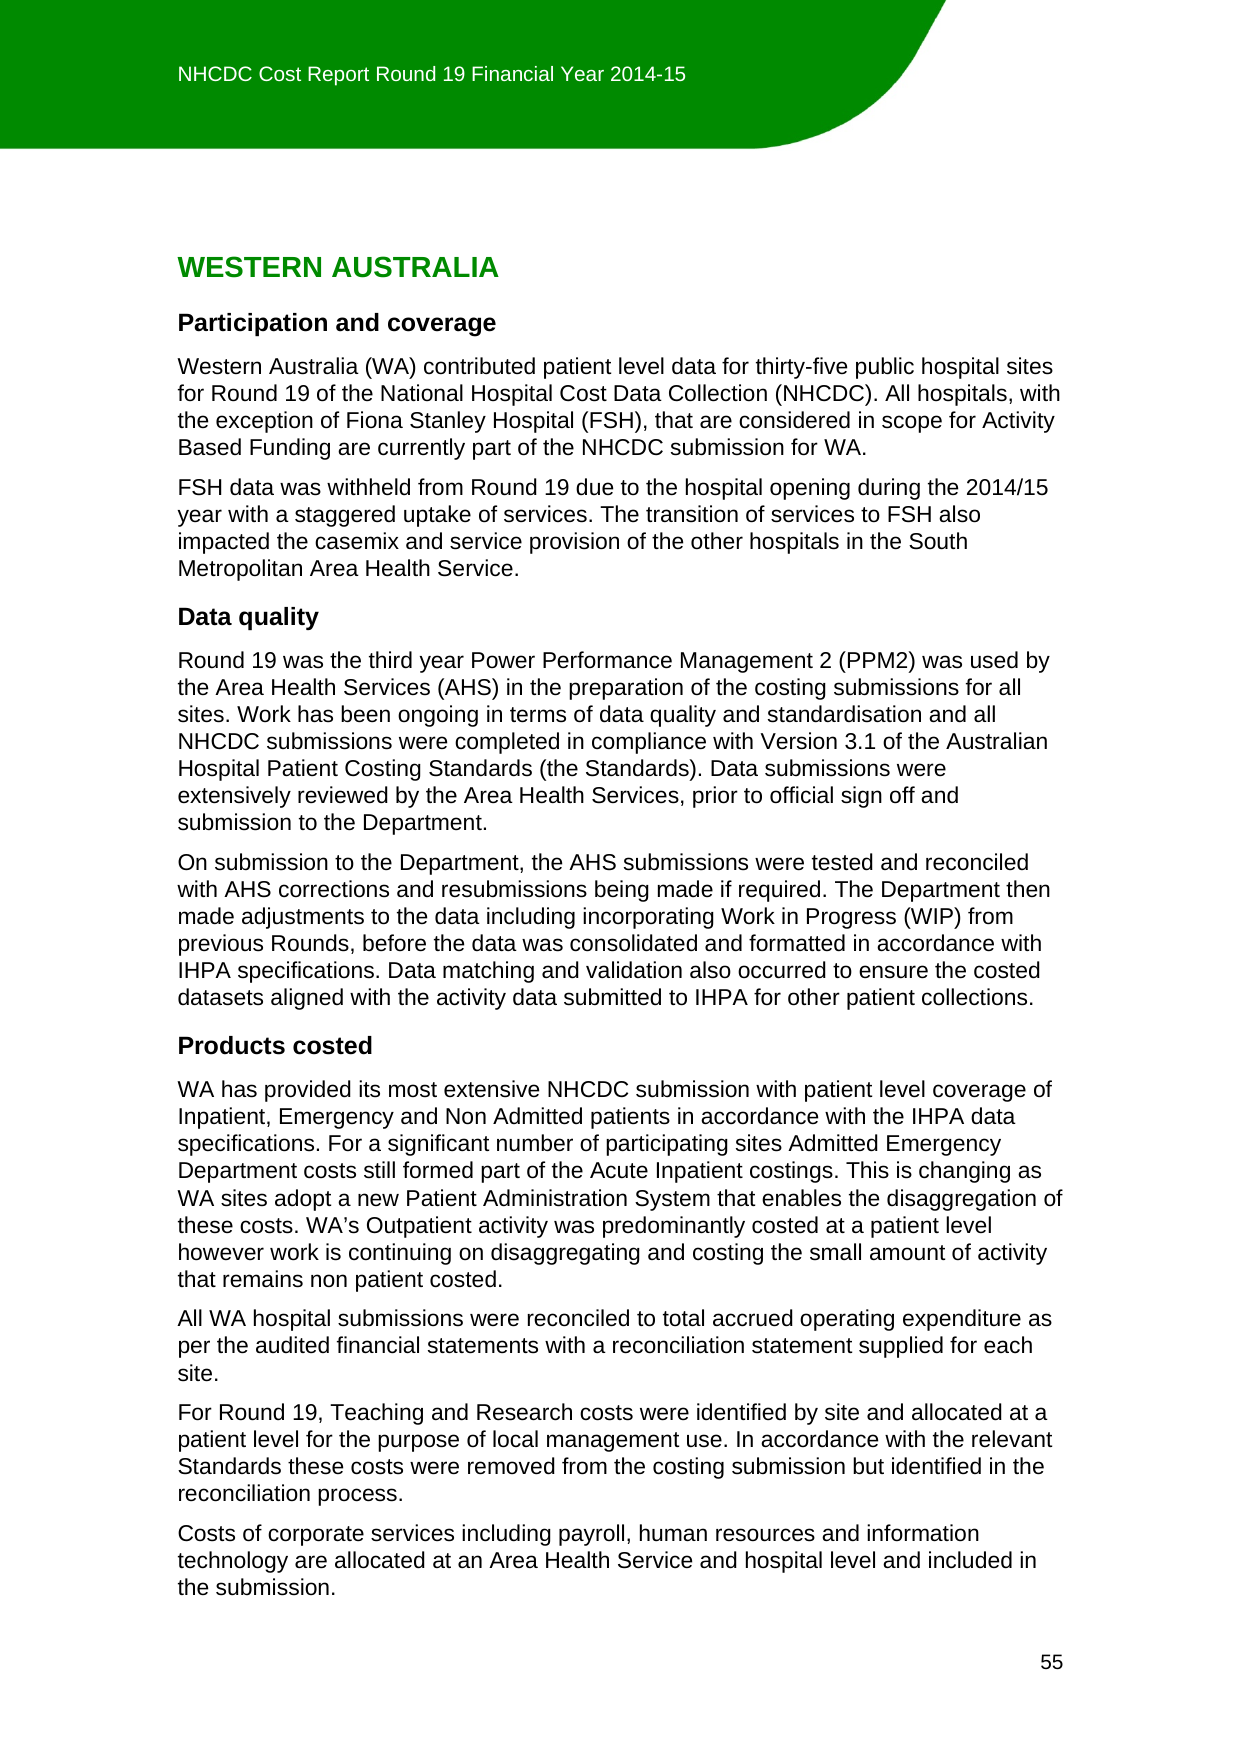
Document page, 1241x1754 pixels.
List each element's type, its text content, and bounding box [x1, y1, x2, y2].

subtitle Western Australia [177, 250, 1063, 284]
text For Round 19, Teaching and Research costs were identified by site and allocated at a patient level for the purpose of local management use. In accordance with the relevant Standards these costs were removed from the costing submission but identified in the reconciliation process. [177, 1398, 1063, 1507]
text All WA hospital submissions were reconciled to total accrued operating expenditure as per the audited financial statements with a reconciliation statement supplied for each site. [177, 1304, 1063, 1386]
subtitle Participation and coverage [177, 308, 1063, 337]
text FSH data was withheld from Round 19 due to the hospital opening during the 2014/15 year with a staggered uptake of services. The transition of services to FSH also impacted the casemix and service provision of the other hospitals in the South Metropolitan Area Health Service. [177, 473, 1063, 581]
subtitle Products costed [177, 1031, 1063, 1060]
text Western Australia (WA) contributed patient level data for thirty-five public hospital sites for Round 19 of the National Hospital Cost Data Collection (NHCDC). All hospitals, with the exception of Fiona Stanley Hospital (FSH), that are considered in scope for Activity Based Funding are currently part of the NHCDC submission for WA. [177, 352, 1063, 460]
text WA has provided its most extensive NHCDC submission with patient level coverage of Inpatient, Emergency and Non Admitted patients in accordance with the IHPA data specifications. For a significant number of participating sites Admitted Emergency Department costs still formed part of the Acute Inpatient costings. This is changing as WA sites adopt a new Patient Administration System that enables the disaggregation of these costs. WA’s Outpatient activity was predominantly costed at a patient level however work is continuing on disaggregating and costing the small amount of activity that remains non patient costed. [177, 1075, 1063, 1292]
text Costs of corporate services including payroll, human resources and information technology are allocated at an Area Health Service and hospital level and included in the submission. [177, 1519, 1063, 1600]
text Round 19 was the third year Power Performance Management 2 (PPM2) was used by the Area Health Services (AHS) in the preparation of the costing submissions for all sites. Work has been ongoing in terms of data quality and standardisation and all NHCDC submissions were completed in compliance with Version 3.1 of the Australian Hospital Patient Costing Standards (the Standards). Data submissions were extensively reviewed by the Area Health Services, prior to official sign off and submission to the Department. [177, 646, 1063, 836]
text On submission to the Department, the AHS submissions were tested and reconciled with AHS corrections and resubmissions being made if required. The Department then made adjustments to the data including incorporating Work in Progress (WIP) from previous Rounds, before the data was consolidated and formatted in accordance with IHPA specifications. Data matching and validation also occurred to ensure the costed datasets aligned with the activity data submitted to IHPA for other patient collections. [177, 848, 1063, 1011]
subtitle Data quality [177, 602, 1063, 631]
picture [0, 0, 950, 151]
